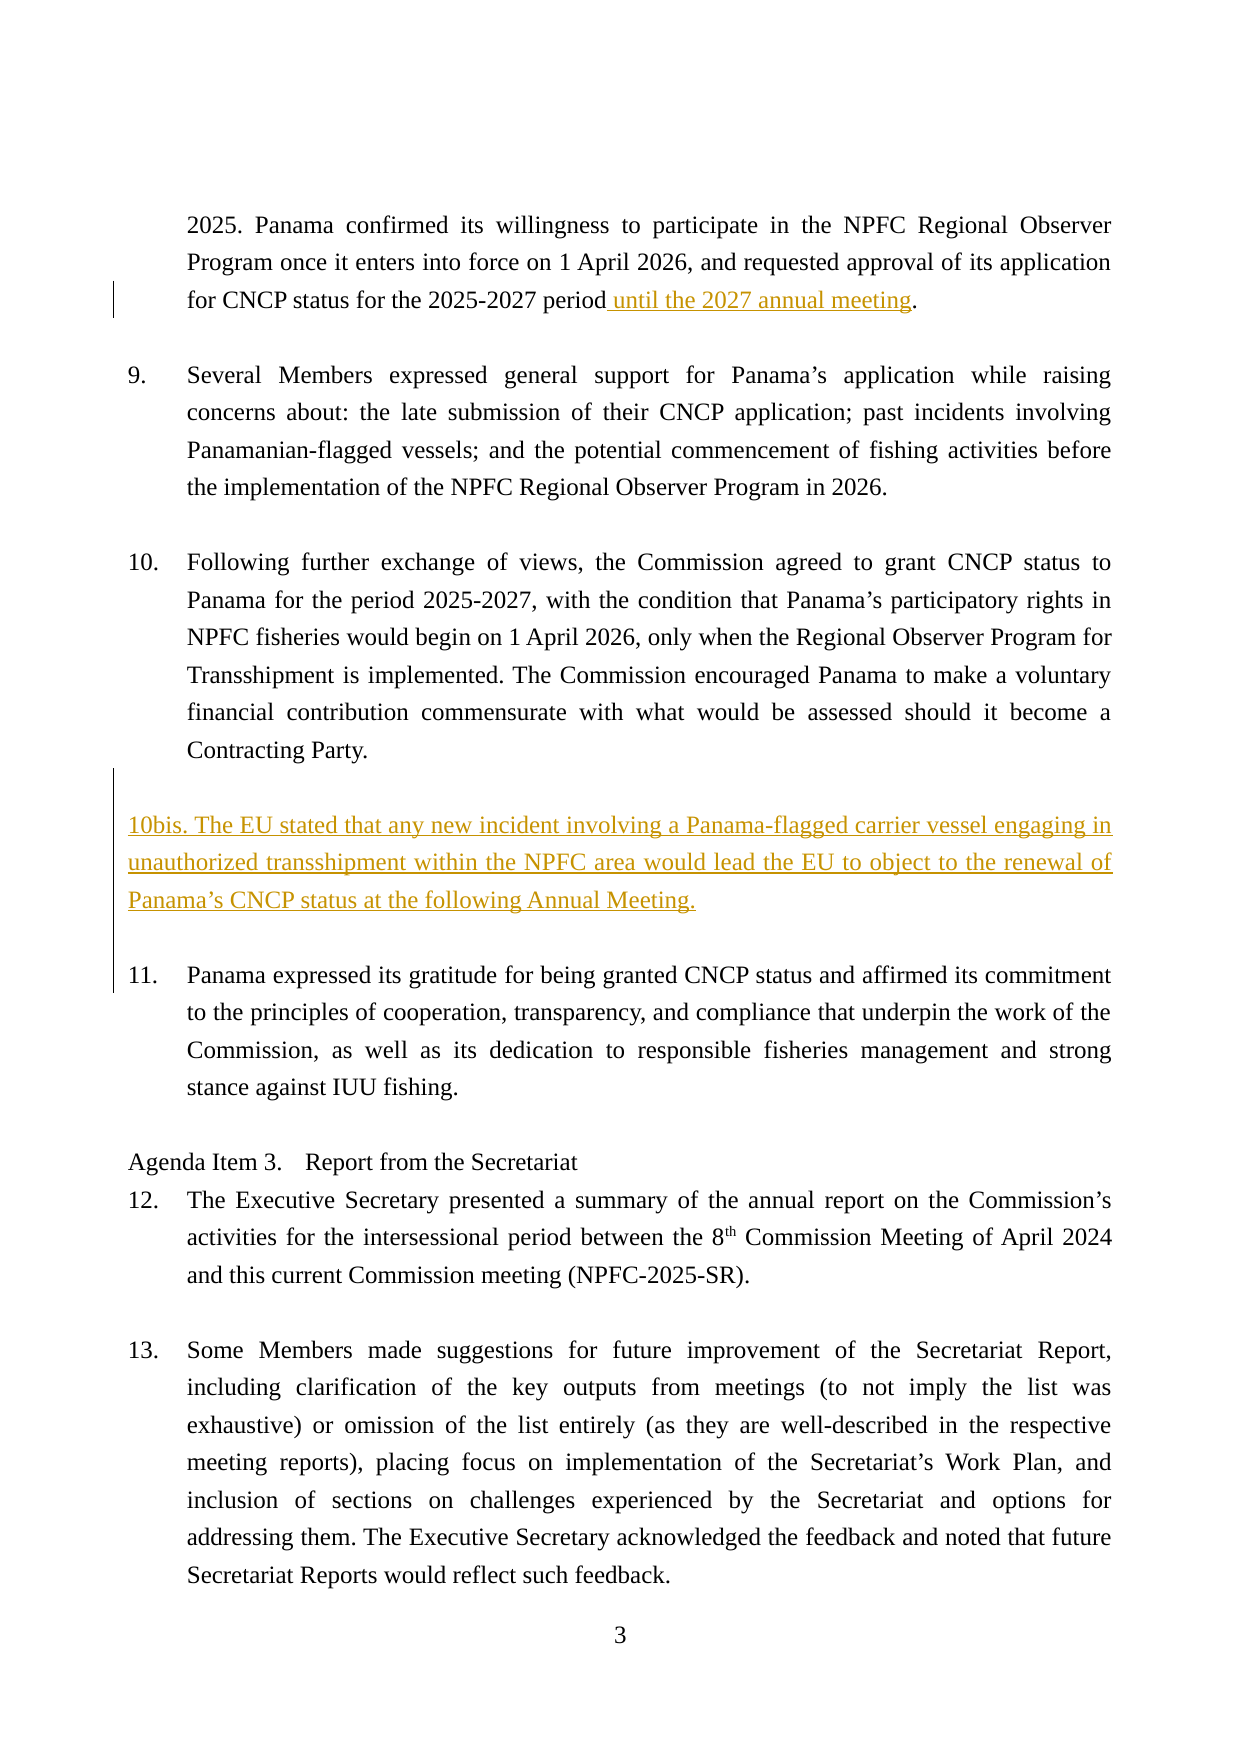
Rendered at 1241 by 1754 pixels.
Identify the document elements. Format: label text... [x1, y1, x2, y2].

text Report from the Secretariat [128, 1143, 1113, 1181]
text Panama expressed its gratitude for being granted CNCP status and affirmed its commitment to the principles of cooperation, transparency, and compliance that underpin the work of the Commission, as well as its dedication to responsible fisheries management and strong stance against IUU fishing. [128, 956, 1113, 1106]
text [128, 206, 1113, 318]
text Several Members expressed general support for Panama’s application while raising concerns about: the late submission of their CNCP application; past incidents involving Panamanian-flagged vessels; and the potential commencement of fishing activities before the implementation of the NPFC Regional Observer Program in 2026. [128, 356, 1113, 506]
text Following further exchange of views, the Commission agreed to grant CNCP status to Panama for the period 2025-2027, with the condition that Panama’s participatory rights in NPFC fisheries would begin on 1 April 2026, only when the Regional Observer Program for Transshipment is implemented. The Commission encouraged Panama to make a voluntary financial contribution commensurate with what would be assessed should it become a Contracting Party. [128, 543, 1113, 768]
text The Executive Secretary presented a summary of the annual report on the Commission’s activities for the intersessional period between the 8th Commission Meeting of April 2024 and this current Commission meeting (NPFC-2025-SR). [128, 1181, 1113, 1293]
text Some Members made suggestions for future improvement of the Secretariat Report, including clarification of the key outputs from meetings (to not imply the list was exhaustive) or omission of the list entirely (as they are well-described in the respective meeting reports), placing focus on implementation of the Secretariat’s Work Plan, and inclusion of sections on challenges experienced by the Secretariat and options for addressing them. The Executive Secretary acknowledged the feedback and noted that future Secretariat Reports would reflect such feedback. [128, 1331, 1113, 1593]
